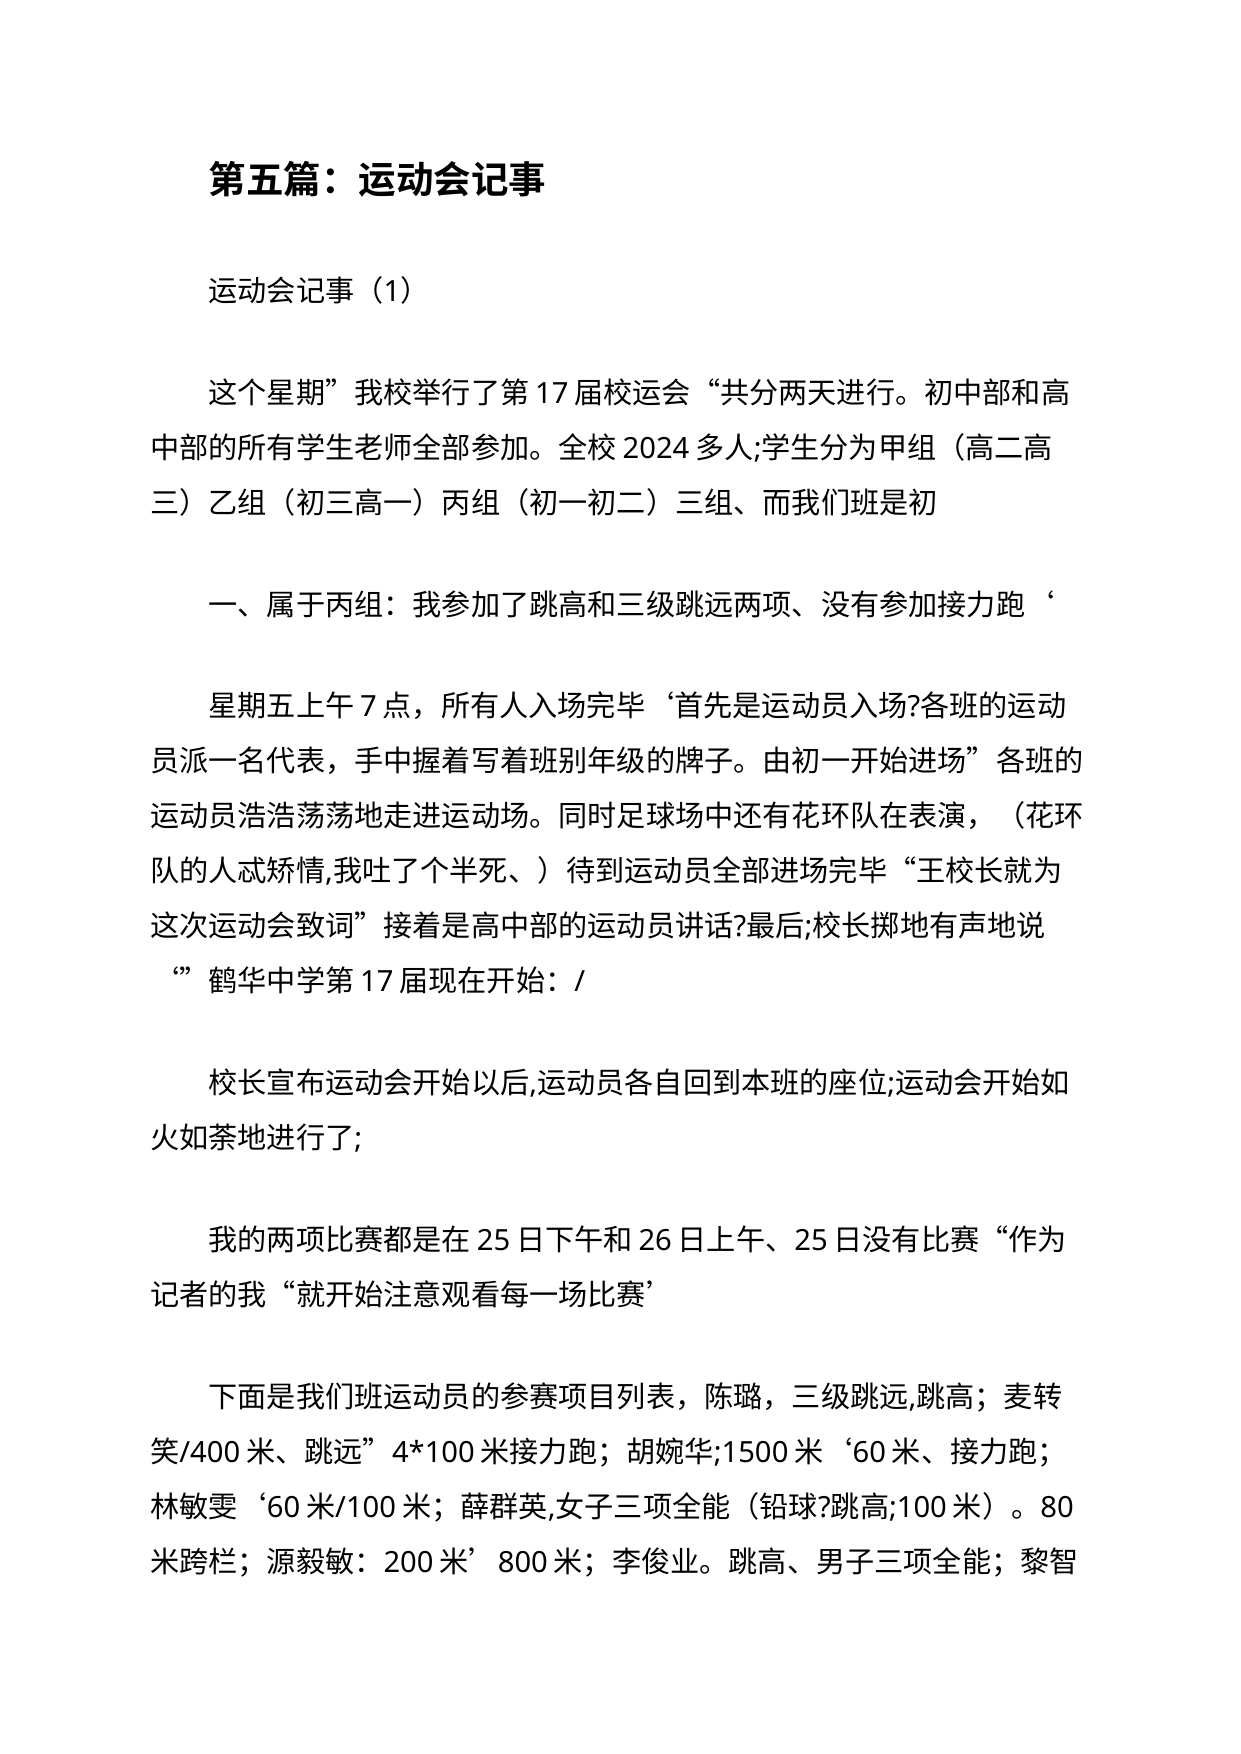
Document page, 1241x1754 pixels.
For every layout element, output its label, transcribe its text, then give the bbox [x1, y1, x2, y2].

text 校长宣布运动会开始以后,运动员各自回到本班的座位;运动会开始如火如荼地进行了; [150, 1060, 1090, 1157]
text 一、属于丙组：我参加了跳高和三级跳远两项、没有参加接力跑‘ [150, 581, 1090, 623]
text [150, 1373, 1090, 1581]
text 星期五上午7点，所有人入场完毕‘首先是运动员入场?各班的运动员派一名代表，手中握着写着班别年级的牌子。由初一开始进场”各班的运动员浩浩荡荡地走进运动场。同时足球场中还有花环队在表演，（花环队的人忒矫情,我吐了个半死、）待到运动员全部进场完毕“王校长就为这次运动会致词”接着是高中部的运动员讲话?最后;校长掷地有声地说‘”鹤华中学第17届现在开始：/ [150, 683, 1090, 1000]
text 这个星期”我校举行了第17届校运会“共分两天进行。初中部和高中部的所有学生老师全部参加。全校2024多人;学生分为甲组（高二高三）乙组（初三高一）丙组（初一初二）三组、而我们班是初 [150, 369, 1090, 522]
text 第五篇：运动会记事 [150, 150, 1090, 204]
text 我的两项比赛都是在25日下午和26日上午、25日没有比赛“作为记者的我“就开始注意观看每一场比赛’ [150, 1217, 1090, 1314]
text 运动会记事（1） [150, 267, 1090, 310]
